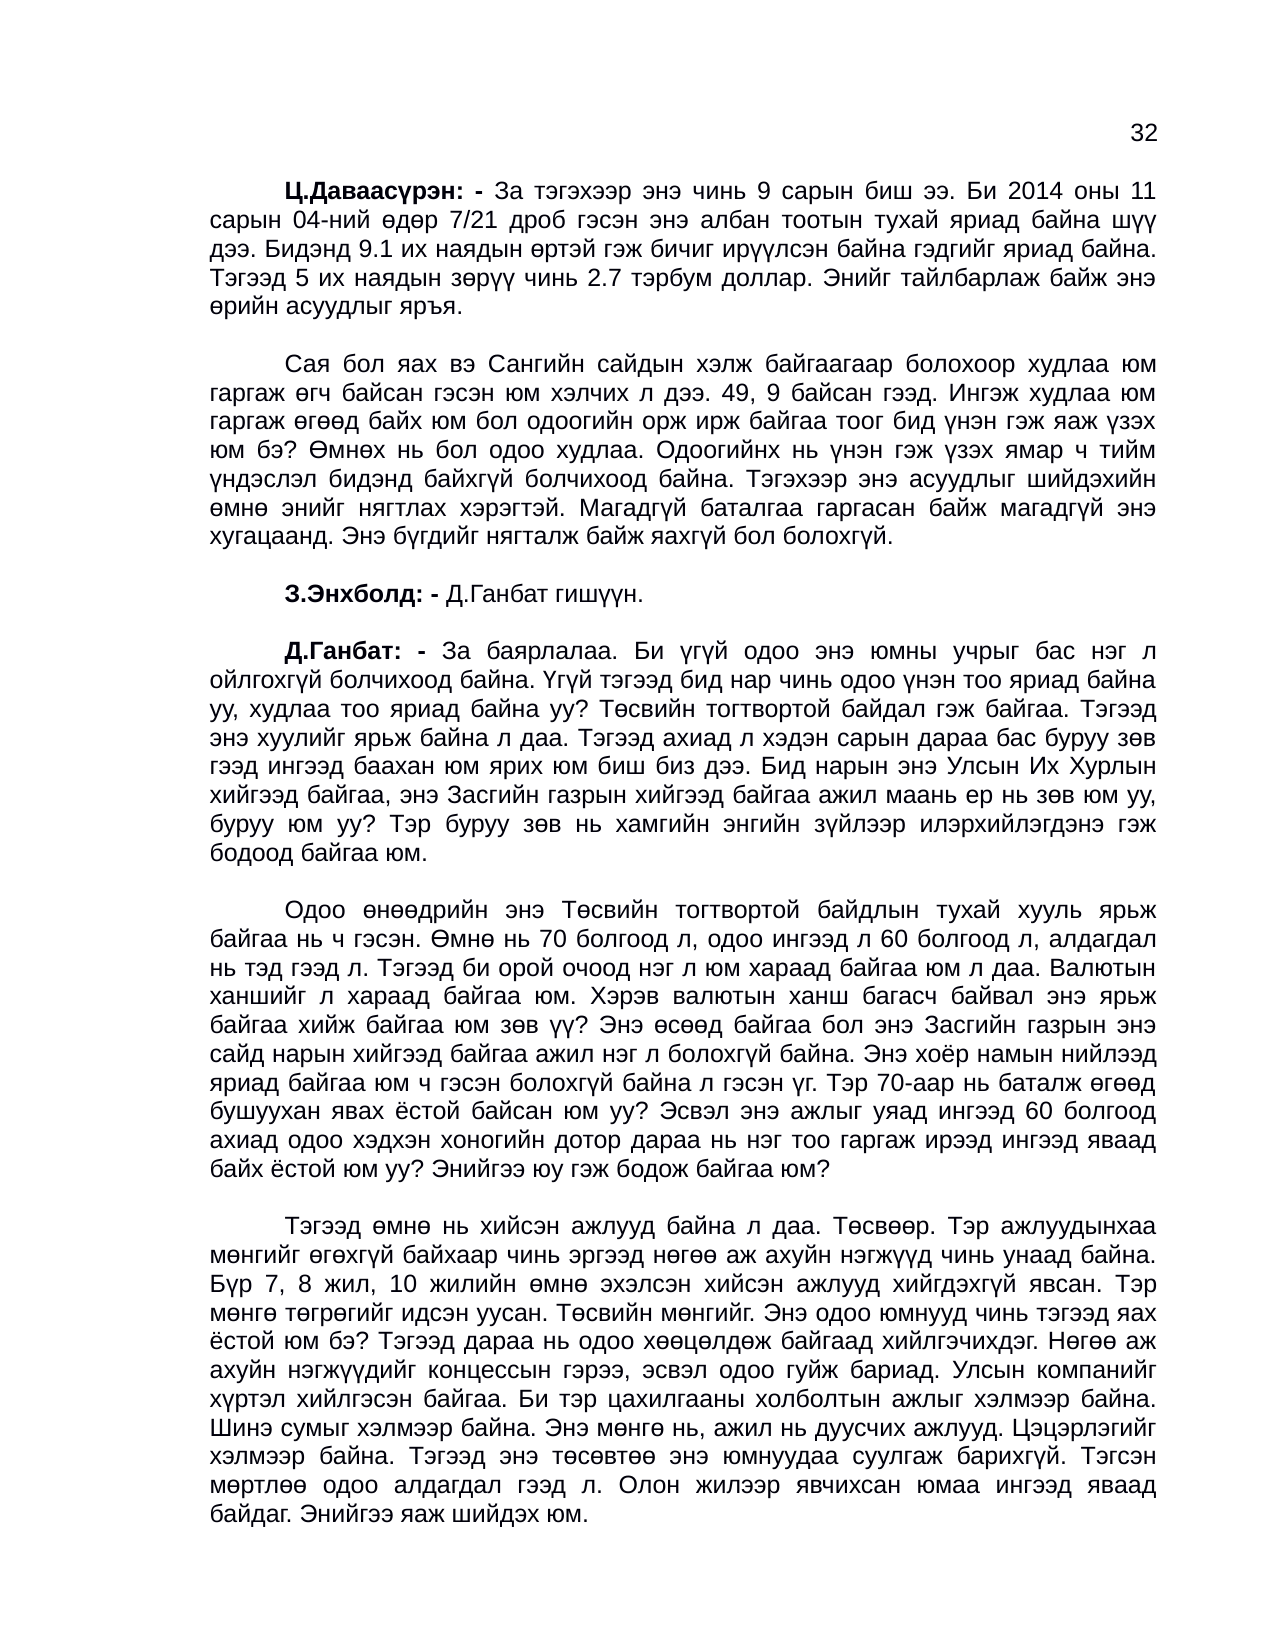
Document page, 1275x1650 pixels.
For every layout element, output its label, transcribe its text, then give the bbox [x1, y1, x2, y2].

text Тэгээд өмнө нь хийсэн ажлууд байна л даа. Төсвөөр. Тэр ажлуудынхаа мөнгийг өгөхгүй байхаар чинь эргээд нөгөө аж ахуйн нэгжүүд чинь унаад байна. Бүр 7, 8 жил, 10 жилийн өмнө эхэлсэн хийсэн ажлууд хийгдэхгүй явсан. Тэр мөнгө төгрөгийг идсэн уусан. Төсвийн мөнгийг. Энэ одоо юмнууд чинь тэгээд яах ёстой юм бэ? Тэгээд дараа нь одоо хөөцөлдөж байгаад хийлгэчихдэг. Нөгөө аж ахуйн нэгжүүдийг концессын гэрээ, эсвэл одоо гуйж бариад. Улсын компанийг хүртэл хийлгэсэн байгаа. Би тэр цахилгааны холболтын ажлыг хэлмээр байна. Шинэ сумыг хэлмээр байна. Энэ мөнгө нь, ажил нь дуусчих ажлууд. Цэцэрлэгийг хэлмээр байна. Тэгээд энэ төсөвтөө энэ юмнуудаа суулгаж барихгүй. Тэгсэн мөртлөө одоо алдагдал гээд л. Олон жилээр явчихсан юмаа ингээд яваад байдаг. Энийгээ яаж шийдэх юм. [209, 1211, 1158, 1528]
text Д.Ганбат: - За баярлалаа. Би үгүй одоо энэ юмны учрыг бас нэг л ойлгохгүй болчихоод байна. Үгүй тэгээд бид нар чинь одоо үнэн тоо яриад байна уу, худлаа тоо яриад байна уу? Төсвийн тогтвортой байдал гэж байгаа. Тэгээд энэ хуулийг ярьж байна л даа. Тэгээд ахиад л хэдэн сарын дараа бас буруу зөв гээд ингээд баахан юм ярих юм биш биз дээ. Бид нарын энэ Улсын Их Хурлын хийгээд байгаа, энэ Засгийн газрын хийгээд байгаа ажил маань ер нь зөв юм уу, буруу юм уу? Тэр буруу зөв нь хамгийн энгийн зүйлээр илэрхийлэгдэнэ гэж бодоод байгаа юм. [209, 636, 1158, 866]
text Ц.Даваасүрэн: - За тэгэхээр энэ чинь 9 сарын биш ээ. Би 2014 оны 11 сарын 04-ний өдөр 7/21 дроб гэсэн энэ албан тоотын тухай яриад байна шүү дээ. Бидэнд 9.1 их наядын өртэй гэж бичиг ирүүлсэн байна гэдгийг яриад байна. Тэгээд 5 их наядын зөрүү чинь 2.7 тэрбум доллар. Энийг тайлбарлаж байж энэ өрийн асуудлыг яръя. [209, 176, 1158, 320]
text Одоо өнөөдрийн энэ Төсвийн тогтвортой байдлын тухай хууль ярьж байгаа нь ч гэсэн. Өмнө нь 70 болгоод л, одоо ингээд л 60 болгоод л, алдагдал нь тэд гээд л. Тэгээд би орой очоод нэг л юм хараад байгаа юм л даа. Валютын ханшийг л хараад байгаа юм. Хэрэв валютын ханш багасч байвал энэ ярьж байгаа хийж байгаа юм зөв үү? Энэ өсөөд байгаа бол энэ Засгийн газрын энэ сайд нарын хийгээд байгаа ажил нэг л болохгүй байна. Энэ хоёр намын нийлээд яриад байгаа юм ч гэсэн болохгүй байна л гэсэн үг. Тэр 70-аар нь баталж өгөөд бушуухан явах ёстой байсан юм уу? Эсвэл энэ ажлыг уяад ингээд 60 болгоод ахиад одоо хэдхэн хоногийн дотор дараа нь нэг тоо гаргаж ирээд ингээд яваад байх ёстой юм уу? Энийгээ юу гэж бодож байгаа юм? [209, 895, 1158, 1183]
text З.Энхболд: - Д.Ганбат гишүүн. [209, 579, 1158, 608]
text Сая бол яах вэ Сангийн сайдын хэлж байгаагаар болохоор худлаа юм гаргаж өгч байсан гэсэн юм хэлчих л дээ. 49, 9 байсан гээд. Ингэж худлаа юм гаргаж өгөөд байх юм бол одоогийн орж ирж байгаа тоог бид үнэн гэж яаж үзэх юм бэ? Өмнөх нь бол одоо худлаа. Одоогийнх нь үнэн гэж үзэх ямар ч тийм үндэслэл бидэнд байхгүй болчихоод байна. Тэгэхээр энэ асуудлыг шийдэхийн өмнө энийг нягтлах хэрэгтэй. Магадгүй баталгаа гаргасан байж магадгүй энэ хугацаанд. Энэ бүгдийг нягталж байж яахгүй бол болохгүй. [209, 349, 1158, 550]
